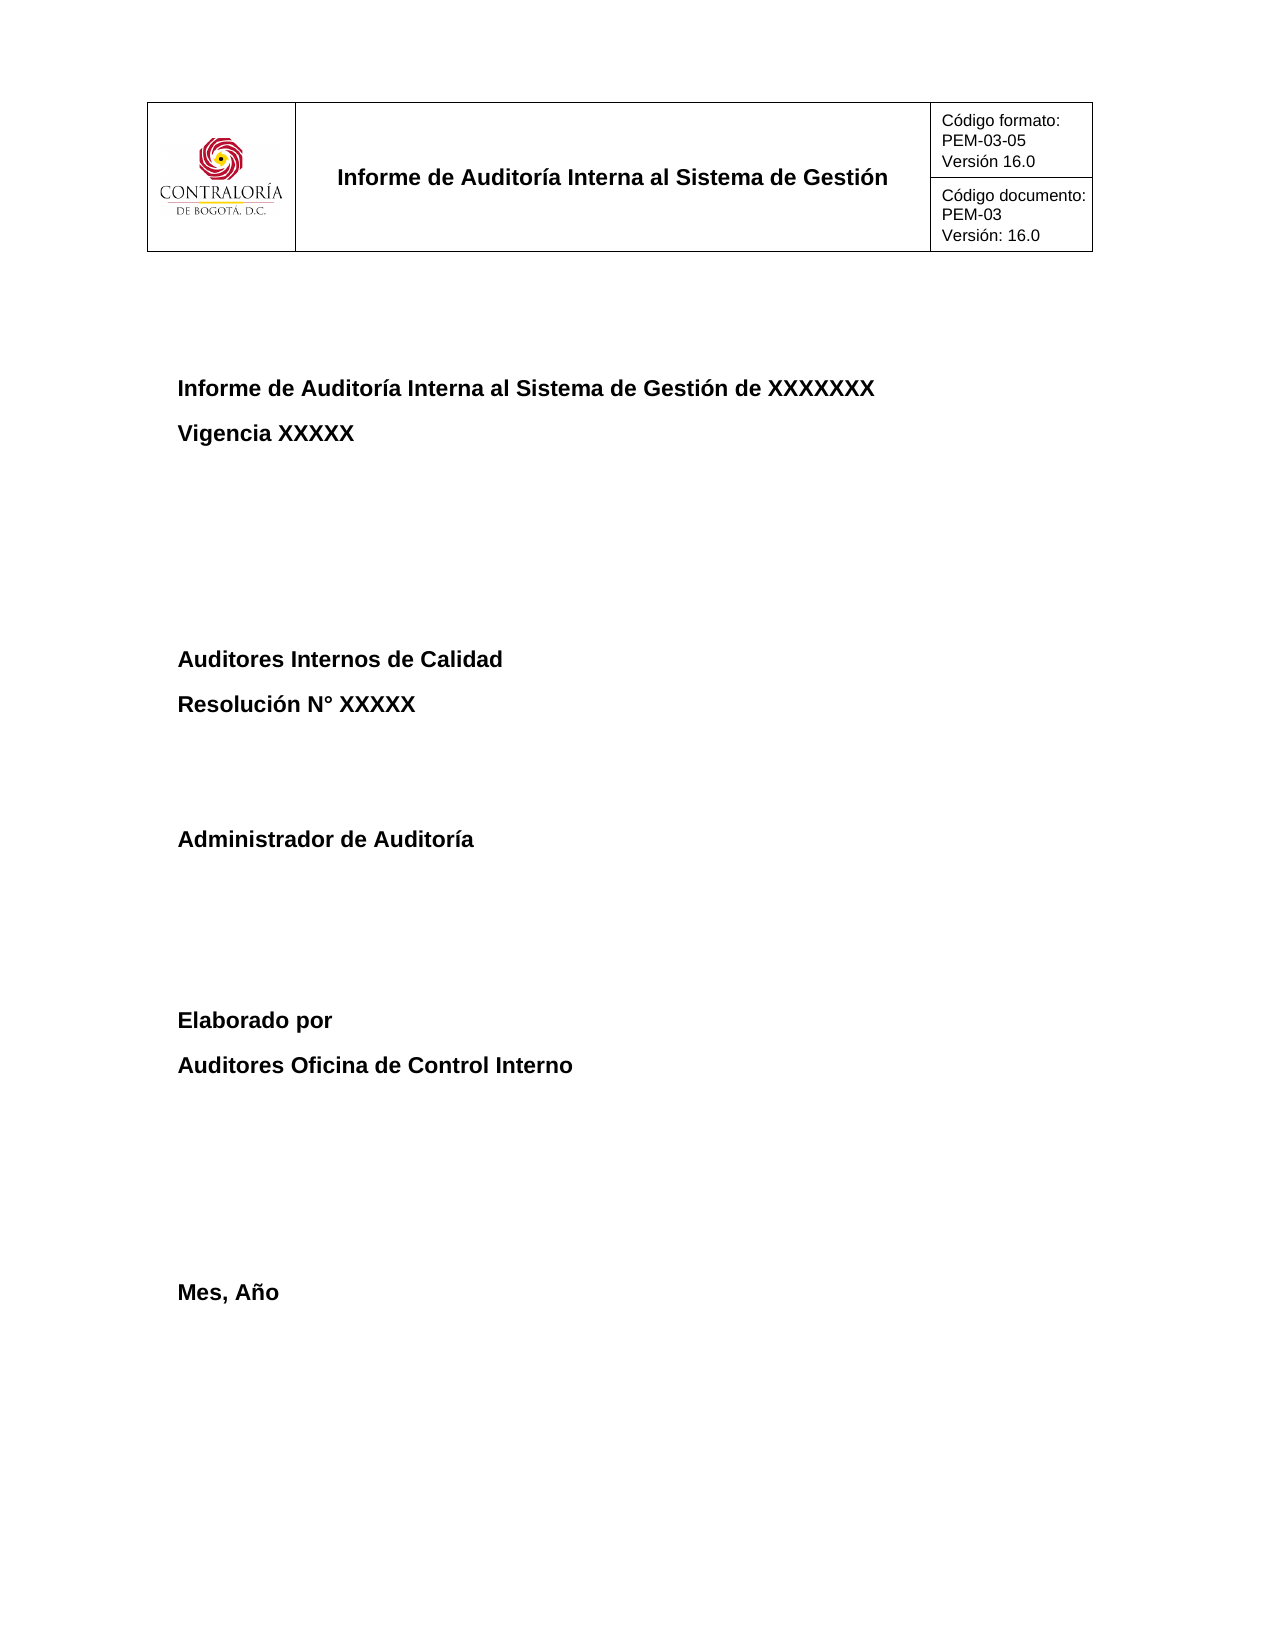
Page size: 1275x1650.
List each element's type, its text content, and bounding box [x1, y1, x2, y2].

text Vigencia XXXXX [177, 420, 1098, 447]
text Auditores Internos de Calidad [177, 646, 1098, 672]
text Informe de Auditoría Interna al Sistema de Gestión de XXXXXXX [177, 375, 1098, 402]
text Auditores Oficina de Control Interno [177, 1052, 1098, 1078]
text Elaborado por [177, 1007, 1098, 1033]
text Administrador de Auditoría [177, 826, 1098, 853]
text Mes, Año [177, 1279, 1098, 1305]
picture [160, 138, 283, 215]
text Resolución N° XXXXX [177, 691, 1098, 717]
